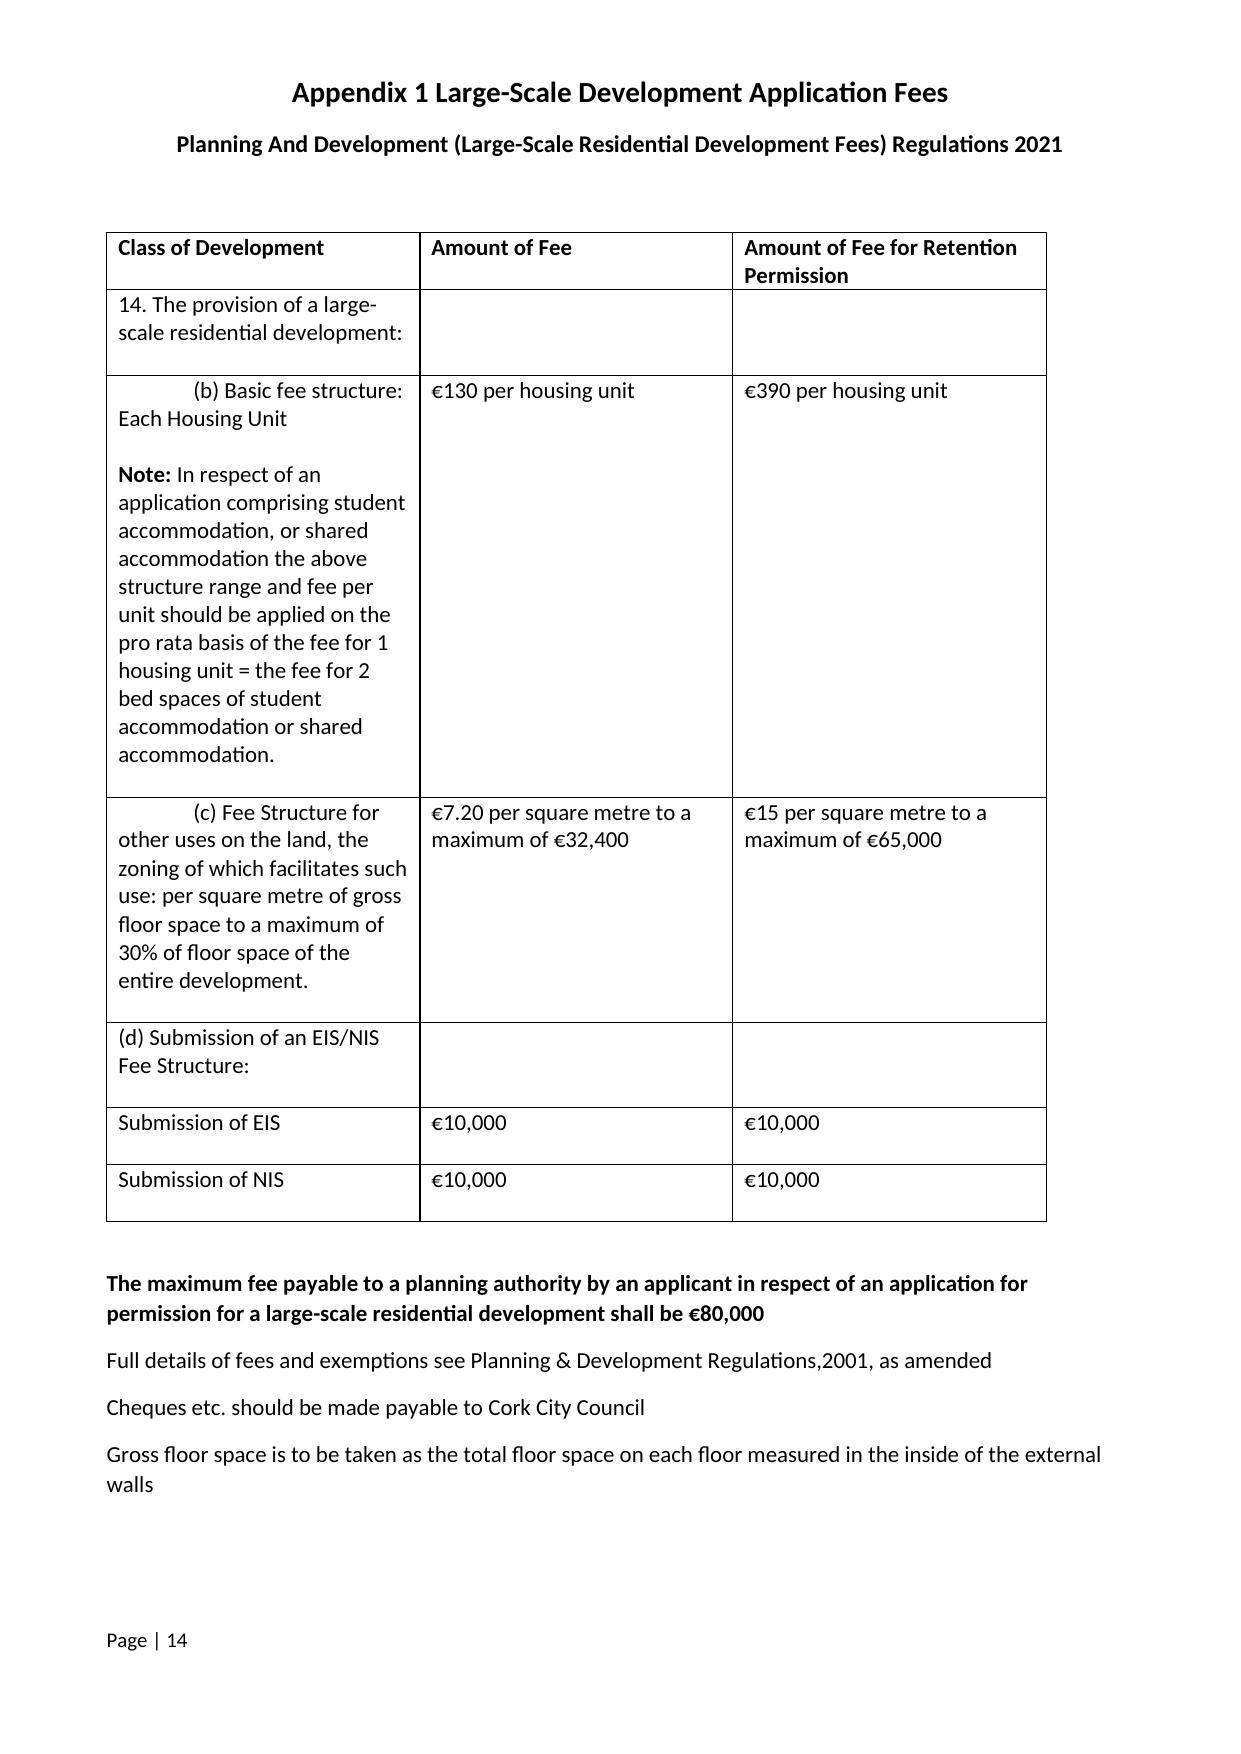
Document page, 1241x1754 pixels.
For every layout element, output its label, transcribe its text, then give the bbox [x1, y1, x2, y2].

table_cell €390 per housing unit [733, 376, 1046, 797]
table_cell €7.20 per square metre to a maximum of €32,400 [421, 798, 732, 1022]
table_cell [421, 290, 732, 375]
table_header Amount of Fee for Retention Permission [733, 233, 1046, 289]
table_cell (d) Submission of an EIS/NIS Fee Structure: [107, 1023, 419, 1107]
table_cell Submission of EIS [107, 1108, 419, 1164]
table_header Class of Development [107, 233, 419, 289]
table_cell [733, 1023, 1046, 1107]
table_cell €10,000 [733, 1108, 1046, 1164]
text Planning And Development (Large-Scale Residential Development Fees) Regulations 2021 [106, 129, 1134, 158]
table_cell [421, 1023, 732, 1107]
text The maximum fee payable to a planning authority by an applicant in respect of an application for permission for a large-scale residential development shall be €80,000 [106, 1269, 1134, 1327]
table_cell [733, 290, 1046, 375]
table_cell (b) Basic fee structure: Each Housing Unit Note: In respect of an application comprising student accommodation, or shared accommodation the above structure range and fee per unit should be applied on the pro rata basis of the fee for 1 housing unit = the fee for 2 bed spaces of student accommodation or shared accommodation. [107, 376, 419, 797]
text Full details of fees and exemptions see Planning & Development Regulations,2001, as amended [106, 1346, 1134, 1374]
table_cell €10,000 [421, 1108, 732, 1164]
table_cell (c) Fee Structure for other uses on the land, the zoning of which facilitates such use: per square metre of gross floor space to a maximum of 30% of floor space of the entire development. [107, 798, 419, 1022]
text Gross floor space is to be taken as the total floor space on each floor measured in the inside of the external walls [106, 1440, 1134, 1498]
table_cell €10,000 [733, 1165, 1046, 1221]
text Cheques etc. should be made payable to Cork City Council [106, 1393, 1134, 1421]
table_cell €130 per housing unit [421, 376, 732, 797]
table_cell €10,000 [421, 1165, 732, 1221]
text Appendix 1 Large-Scale Development Application Fees [106, 74, 1134, 109]
table_cell 14. The provision of a large-scale residential development: [107, 290, 419, 375]
table_cell Submission of NIS [107, 1165, 419, 1221]
table_header Amount of Fee [421, 233, 732, 289]
table_cell €15 per square metre to a maximum of €65,000 [733, 798, 1046, 1022]
